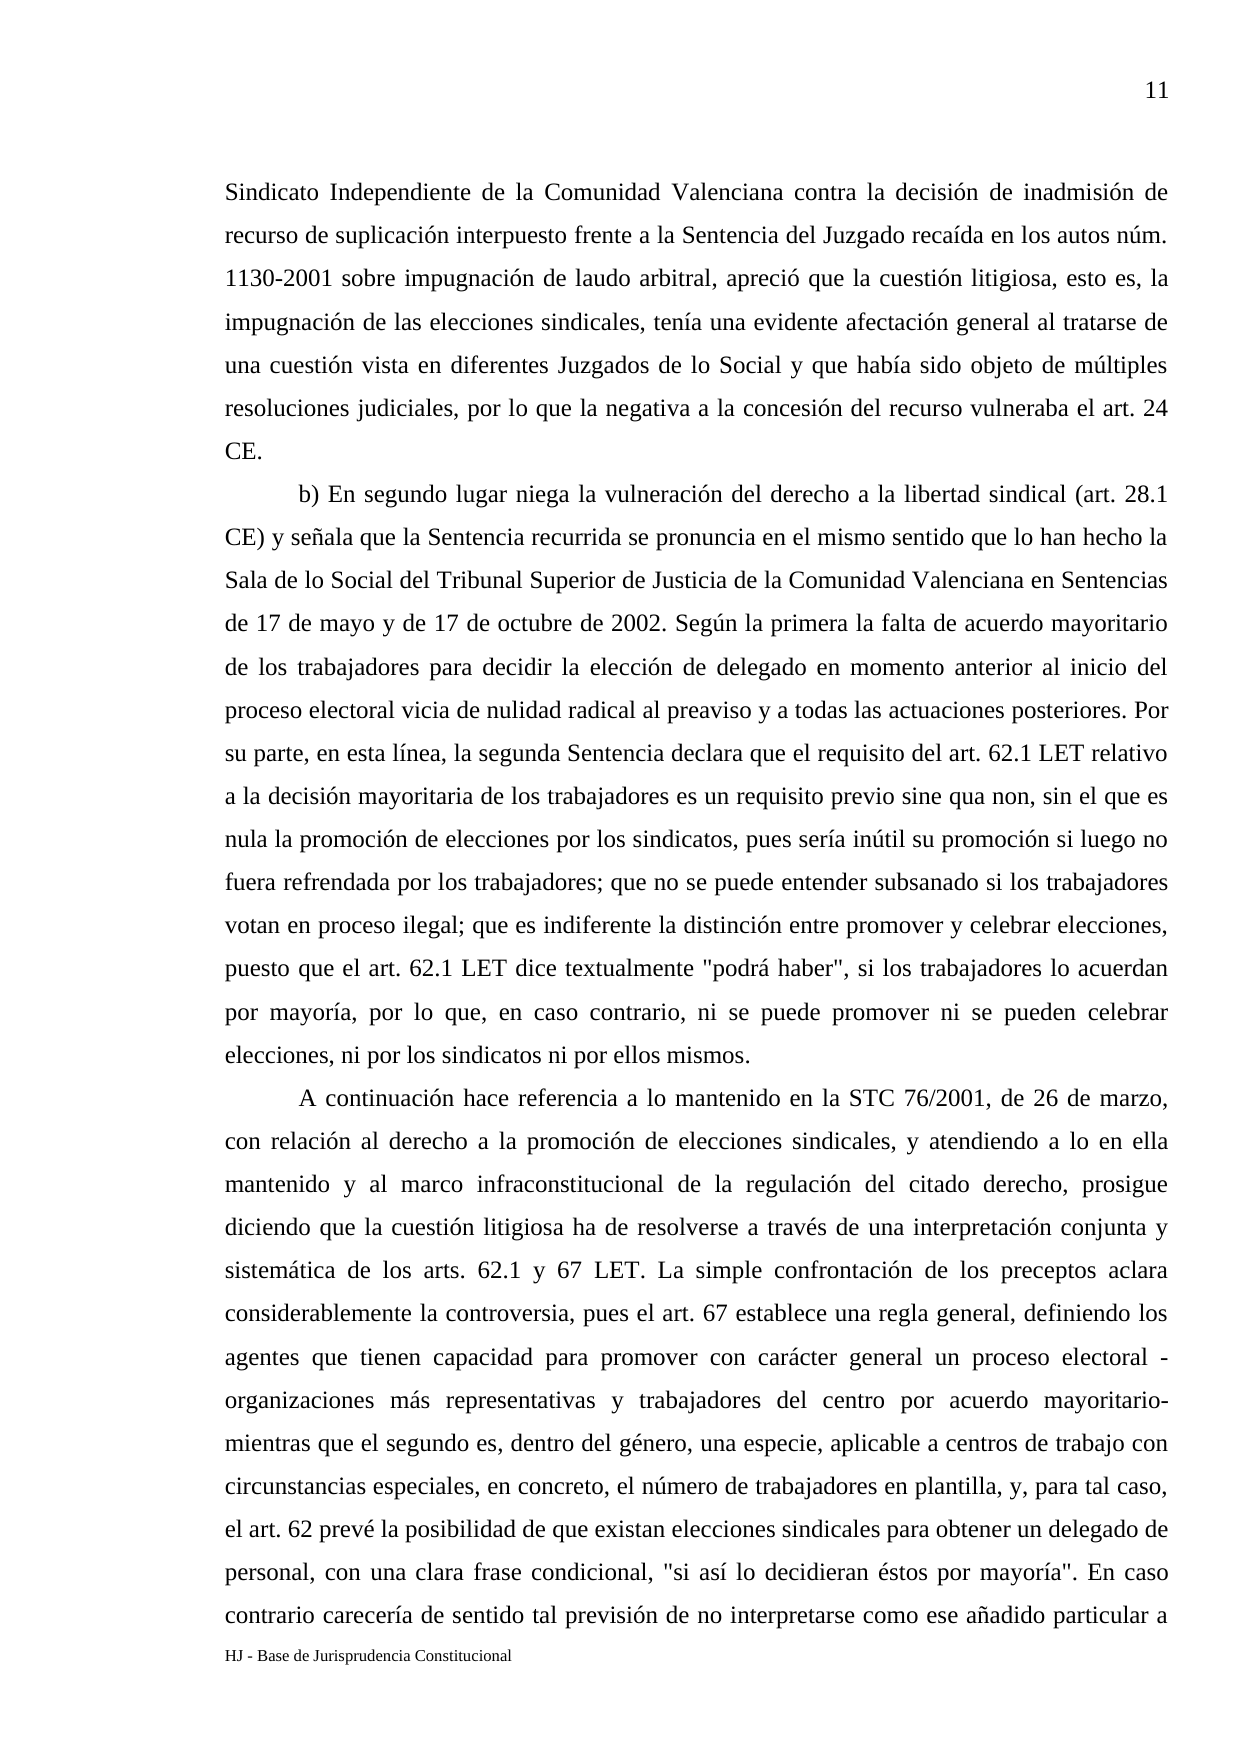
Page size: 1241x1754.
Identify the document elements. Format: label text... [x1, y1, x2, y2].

text b) En segundo lugar niega la vulneración del derecho a la libertad sindical (art. 28.1 CE) y señala que la Sentencia recurrida se pronuncia en el mismo sentido que lo han hecho la Sala de lo Social del Tribunal Superior de Justicia de la Comunidad Valenciana en Sentencias de 17 de mayo y de 17 de octubre de 2002. Según la primera la falta de acuerdo mayoritario de los trabajadores para decidir la elección de delegado en momento anterior al inicio del proceso electoral vicia de nulidad radical al preaviso y a todas las actuaciones posteriores. Por su parte, en esta línea, la segunda Sentencia declara que el requisito del art. 62.1 LET relativo a la decisión mayoritaria de los trabajadores es un requisito previo sine qua non, sin el que es nula la promoción de elecciones por los sindicatos, pues sería inútil su promoción si luego no fuera refrendada por los trabajadores; que no se puede entender subsanado si los trabajadores votan en proceso ilegal; que es indiferente la distinción entre promover y celebrar elecciones, puesto que el art. 62.1 LET dice textualmente "podrá haber", si los trabajadores lo acuerdan por mayoría, por lo que, en caso contrario, ni se puede promover ni se pueden celebrar elecciones, ni por los sindicatos ni por ellos mismos. [224, 479, 1169, 1068]
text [224, 177, 1169, 465]
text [224, 1083, 1169, 1629]
